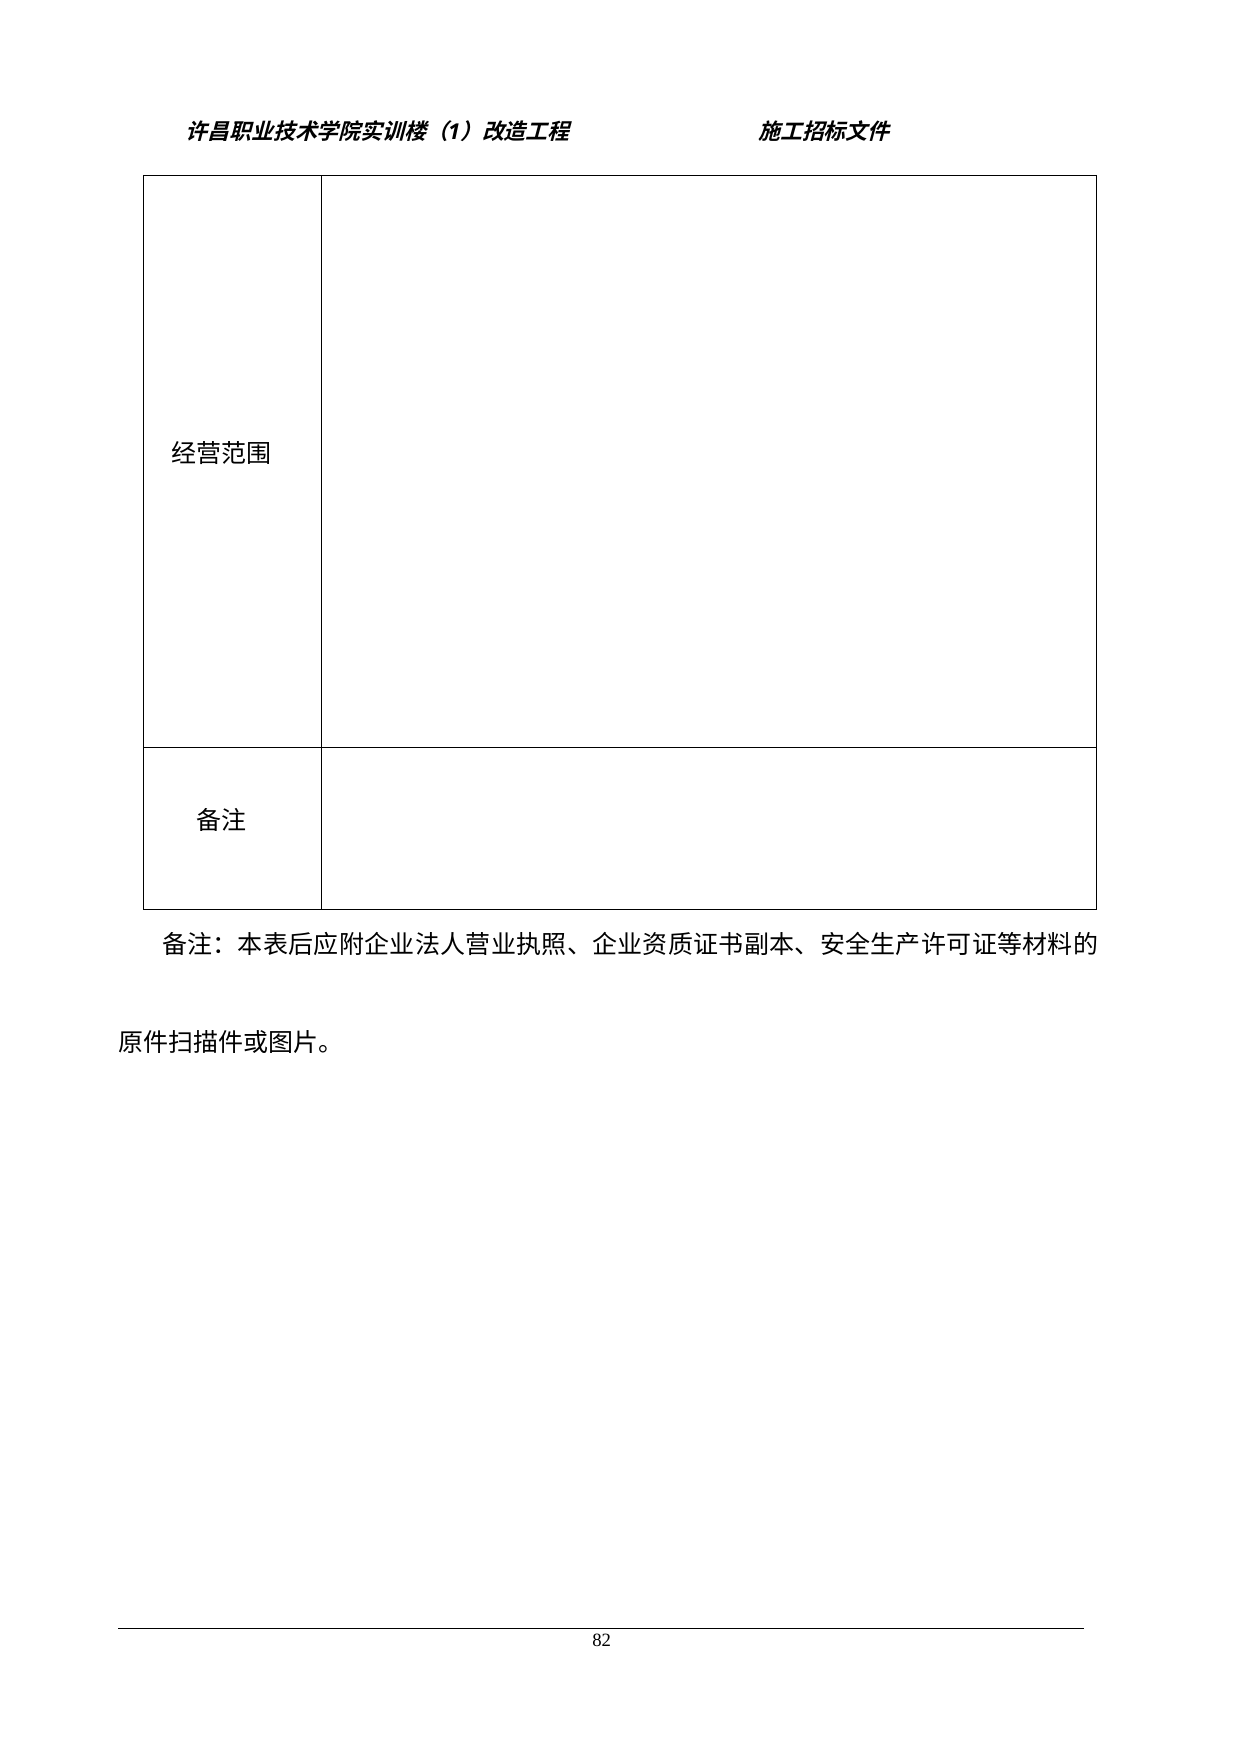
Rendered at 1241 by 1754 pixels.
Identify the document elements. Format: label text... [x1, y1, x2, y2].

table_cell 经营范围 [144, 176, 321, 747]
table_cell [322, 176, 1096, 747]
text 备注：本表后应附企业法人营业执照、企业资质证书副本、安全生产许可证等材料的原件扫描件或图片。 [118, 910, 1100, 1073]
table_cell 备注 [144, 748, 321, 909]
table_cell [322, 748, 1096, 909]
